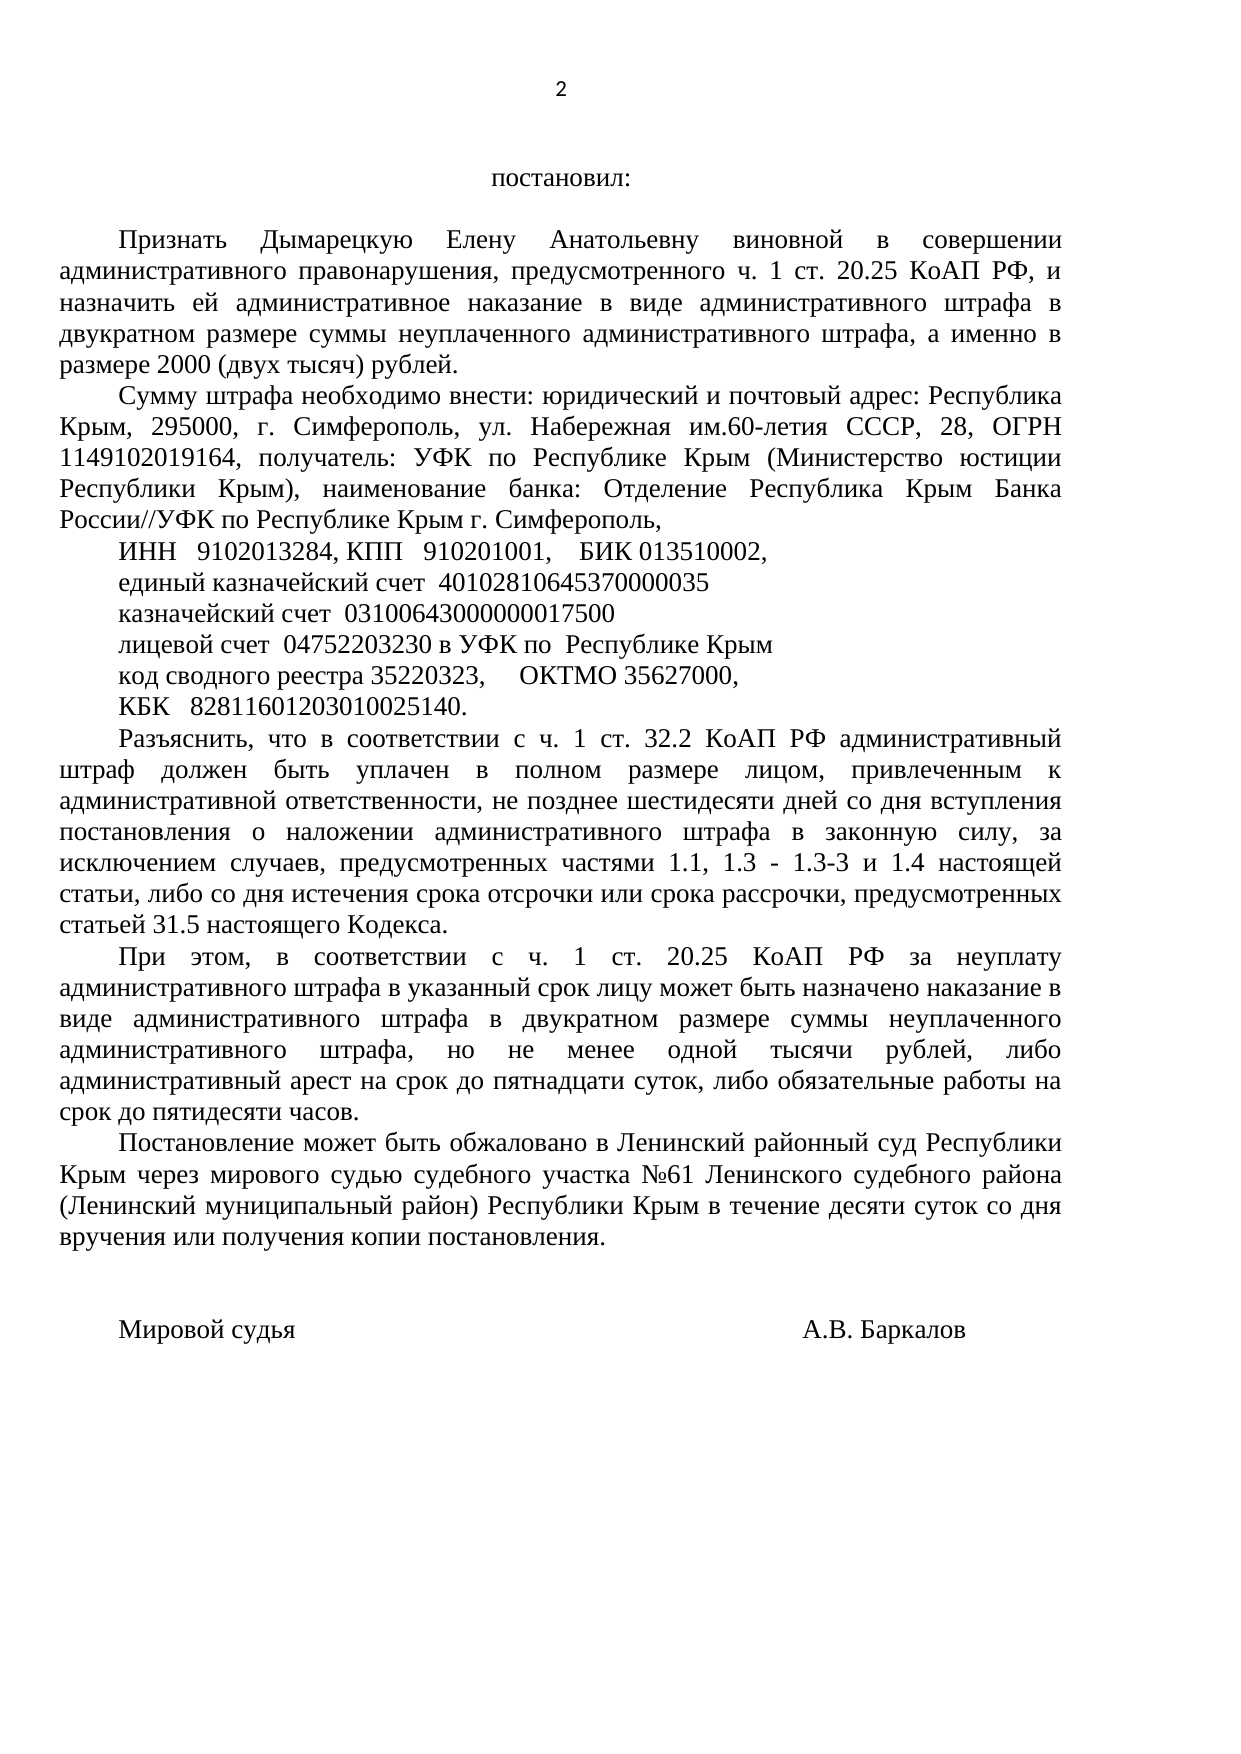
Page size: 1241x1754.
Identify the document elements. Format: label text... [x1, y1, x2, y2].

text Признать Дымарецкую Елену Анатольевну виновной в совершении административного правонарушения, предусмотренного ч. 1 ст. 20.25 КоАП РФ, и назначить ей административное наказание в виде административного штрафа в двукратном размере суммы неуплаченного административного штрафа, а именно в размере 2000 (двух тысяч) рублей. [59, 223, 1063, 379]
text Разъяснить, что в соответствии с ч. 1 ст. 32.2 КоАП РФ административный штраф должен быть уплачен в полном размере лицом, привлеченным к административной ответственности, не позднее шестидесяти дней со дня вступления постановления о наложении административного штрафа в законную силу, за исключением случаев, предусмотренных частями 1.1, 1.3 - 1.3-3 и 1.4 настоящей статьи, либо со дня истечения срока отсрочки или срока рассрочки, предусмотренных статьей 31.5 настоящего Кодекса. [59, 722, 1063, 940]
text постановил: [59, 161, 1063, 192]
text Мировой судья А.В. Баркалов [59, 1313, 1063, 1344]
text единый казначейский счет 40102810645370000035 [59, 566, 1063, 597]
text Постановление может быть обжаловано в Ленинский районный суд Республики Крым через мирового судью судебного участка №61 Ленинского судебного района (Ленинский муниципальный район) Республики Крым в течение десяти суток со дня вручения или получения копии постановления. [59, 1127, 1063, 1251]
text лицевой счет 04752203230 в УФК по Республике Крым [59, 628, 1063, 659]
text КБК 82811601203010025140. [59, 691, 1063, 722]
text код сводного реестра 35220323, ОКТМО 35627000, [59, 659, 1063, 691]
text казначейский счет 03100643000000017500 [59, 597, 1063, 628]
text Сумму штрафа необходимо внести: юридический и почтовый адрес: Республика Крым, 295000, г. Симферополь, ул. Набережная им.60-летия СССР, 28, ОГРН 1149102019164, получатель: УФК по Республике Крым (Министерство юстиции Республики Крым), наименование банка: Отделение Республика Крым Банка России//УФК по Республике Крым г. Симферополь, [59, 379, 1063, 535]
text При этом, в соответствии с ч. 1 ст. 20.25 КоАП РФ за неуплату административного штрафа в указанный срок лицу может быть назначено наказание в виде административного штрафа в двукратном размере суммы неуплаченного административного штрафа, но не менее одной тысячи рублей, либо административный арест на срок до пятнадцати суток, либо обязательные работы на срок до пятидесяти часов. [59, 940, 1063, 1127]
text ИНН 9102013284, КПП 910201001, БИК 013510002, [59, 535, 1063, 566]
